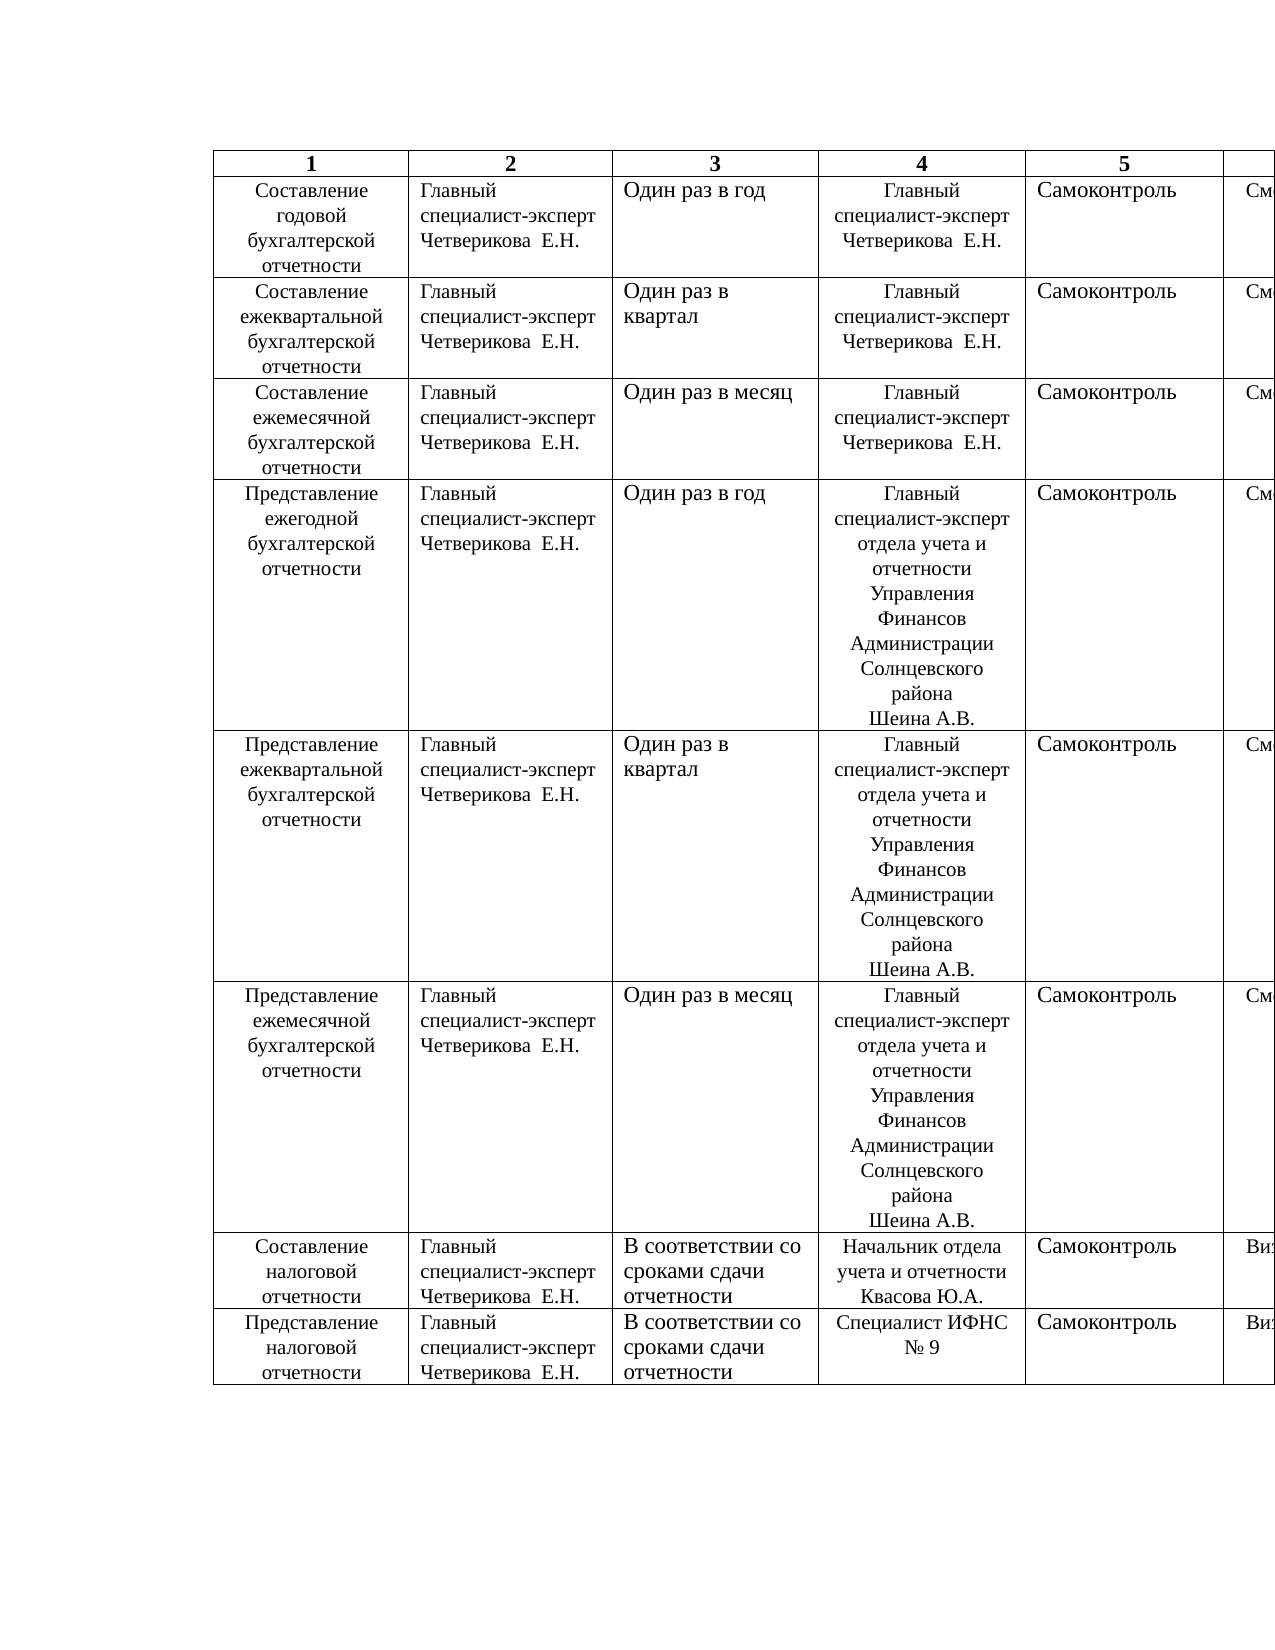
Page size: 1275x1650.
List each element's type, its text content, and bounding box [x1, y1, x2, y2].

table_cell 2 [409, 151, 612, 176]
table_cell Главный специалист-эксперт Четверикова Е.Н. [409, 480, 612, 730]
table_cell Самоконтроль [1026, 731, 1223, 981]
table_cell Составление налоговой отчетности [214, 1233, 408, 1308]
table_cell Самоконтроль [1026, 1233, 1223, 1308]
table_cell Самоконтроль [1026, 982, 1223, 1232]
table_cell Один раз в квартал [613, 278, 818, 378]
table_cell Составление годовой бухгалтерской отчетности [214, 177, 408, 277]
table_cell Смешанный/сплошной [1224, 480, 1274, 730]
table_cell Смешанный/сплошной [1224, 731, 1274, 981]
table_cell Начальник отдела учета и отчетности Квасова Ю.А. [819, 1233, 1025, 1308]
table_cell Главный специалист-эксперт Четверикова Е.Н. [409, 1233, 612, 1308]
table_cell Главный специалист-эксперт Четверикова Е.Н. [409, 731, 612, 981]
table_cell Один раз в год [613, 480, 818, 730]
table_cell Главный специалист-эксперт Четверикова Е.Н. [409, 982, 612, 1232]
table_cell Главный специалист-эксперт отдела учета и отчетности Управления Финансов Администрации Солнцевского района Шеина А.В. [819, 731, 1025, 981]
table_cell Самоконтроль [1026, 278, 1223, 378]
table_cell Главный специалист-эксперт Четверикова Е.Н. [819, 278, 1025, 378]
table_cell Представление ежегодной бухгалтерской отчетности [214, 480, 408, 730]
table_cell Самоконтроль [1026, 177, 1223, 277]
table_cell Смешанный/сплошной [1224, 177, 1274, 277]
table_cell Представление ежемесячной бухгалтерской отчетности [214, 982, 408, 1232]
table_cell Смешанный/сплошной [1224, 379, 1274, 479]
table_cell Смешанный/сплошной [1224, 278, 1274, 378]
table_cell Главный специалист-эксперт Четверикова Е.Н. [819, 177, 1025, 277]
table_cell Самоконтроль [1026, 480, 1223, 730]
table_cell 1 [214, 151, 408, 176]
table_cell Представление ежеквартальной бухгалтерской отчетности [214, 731, 408, 981]
table_cell Визуальный/сплошной [1224, 1309, 1274, 1384]
table_cell Составление ежемесячной бухгалтерской отчетности [214, 379, 408, 479]
table_cell Один раз в квартал [613, 731, 818, 981]
table_cell Представление налоговой отчетности [214, 1309, 408, 1384]
table_cell Один раз в месяц [613, 379, 818, 479]
table_cell Главный специалист-эксперт Четверикова Е.Н. [409, 379, 612, 479]
table_cell Главный специалист-эксперт Четверикова Е.Н. [409, 1309, 612, 1384]
table_cell Главный специалист-эксперт отдела учета и отчетности Управления Финансов Администрации Солнцевского района Шеина А.В. [819, 982, 1025, 1232]
table_cell Один раз в месяц [613, 982, 818, 1232]
table_cell Визуальный/сплошной [1224, 1233, 1274, 1308]
table_cell Один раз в год [613, 177, 818, 277]
table_cell Составление ежеквартальной бухгалтерской отчетности [214, 278, 408, 378]
table_cell Самоконтроль [1026, 1309, 1223, 1384]
table_cell 4 [819, 151, 1025, 176]
table_cell Специалист ИФНС № 9 [819, 1309, 1025, 1384]
table_cell Главный специалист-эксперт Четверикова Е.Н. [409, 177, 612, 277]
table_cell 6 [1224, 151, 1274, 176]
table_cell 5 [1026, 151, 1223, 176]
table_cell Самоконтроль [1026, 379, 1223, 479]
table_cell Главный специалист-эксперт Четверикова Е.Н. [819, 379, 1025, 479]
table_cell Смешанный/сплошной [1224, 982, 1274, 1232]
table_cell Главный специалист-эксперт Четверикова Е.Н. [409, 278, 612, 378]
table_cell Главный специалист-эксперт отдела учета и отчетности Управления Финансов Администрации Солнцевского района Шеина А.В. [819, 480, 1025, 730]
table_cell В соответствии со сроками сдачи отчетности [613, 1309, 818, 1384]
table_cell 3 [613, 151, 818, 176]
table_cell В соответствии со сроками сдачи отчетности [613, 1233, 818, 1308]
